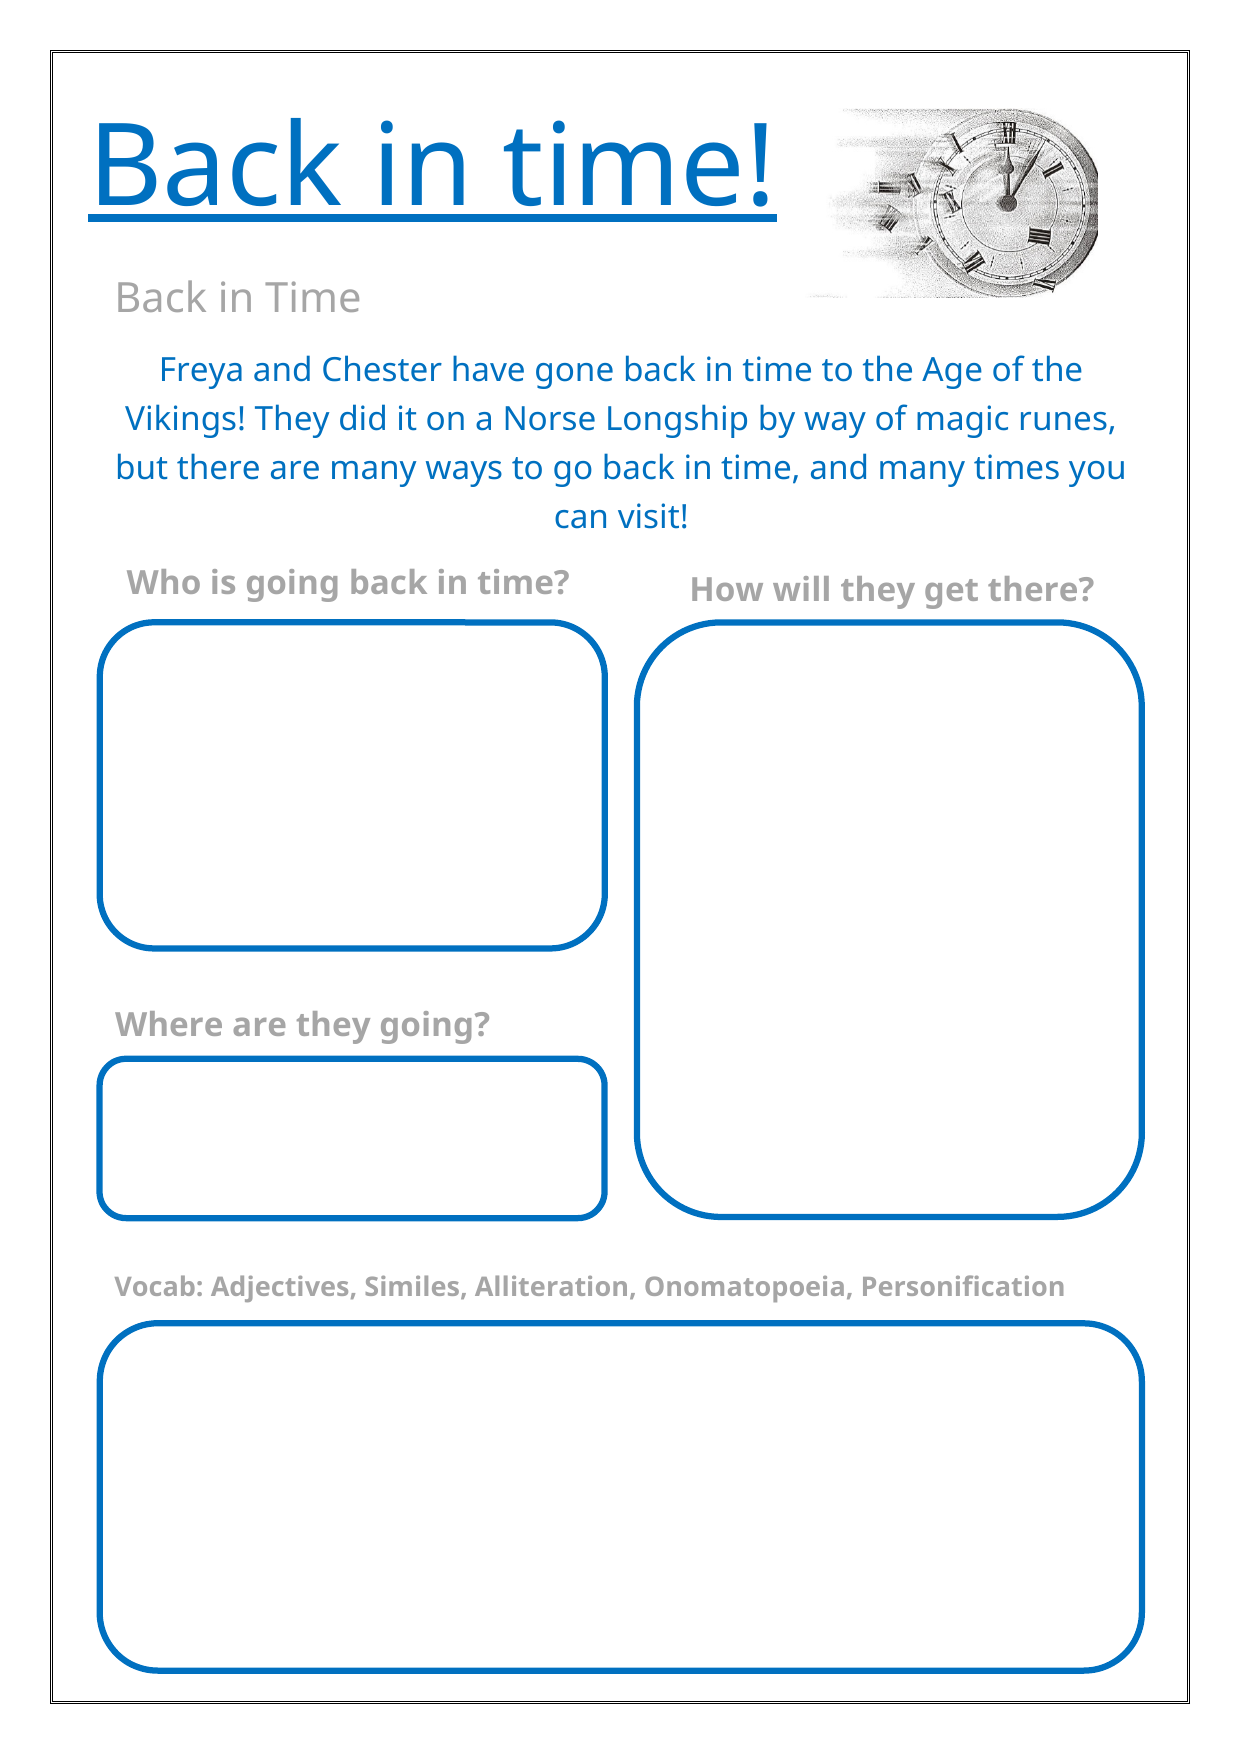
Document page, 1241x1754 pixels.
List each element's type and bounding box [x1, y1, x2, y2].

picture [804, 108, 1098, 296]
